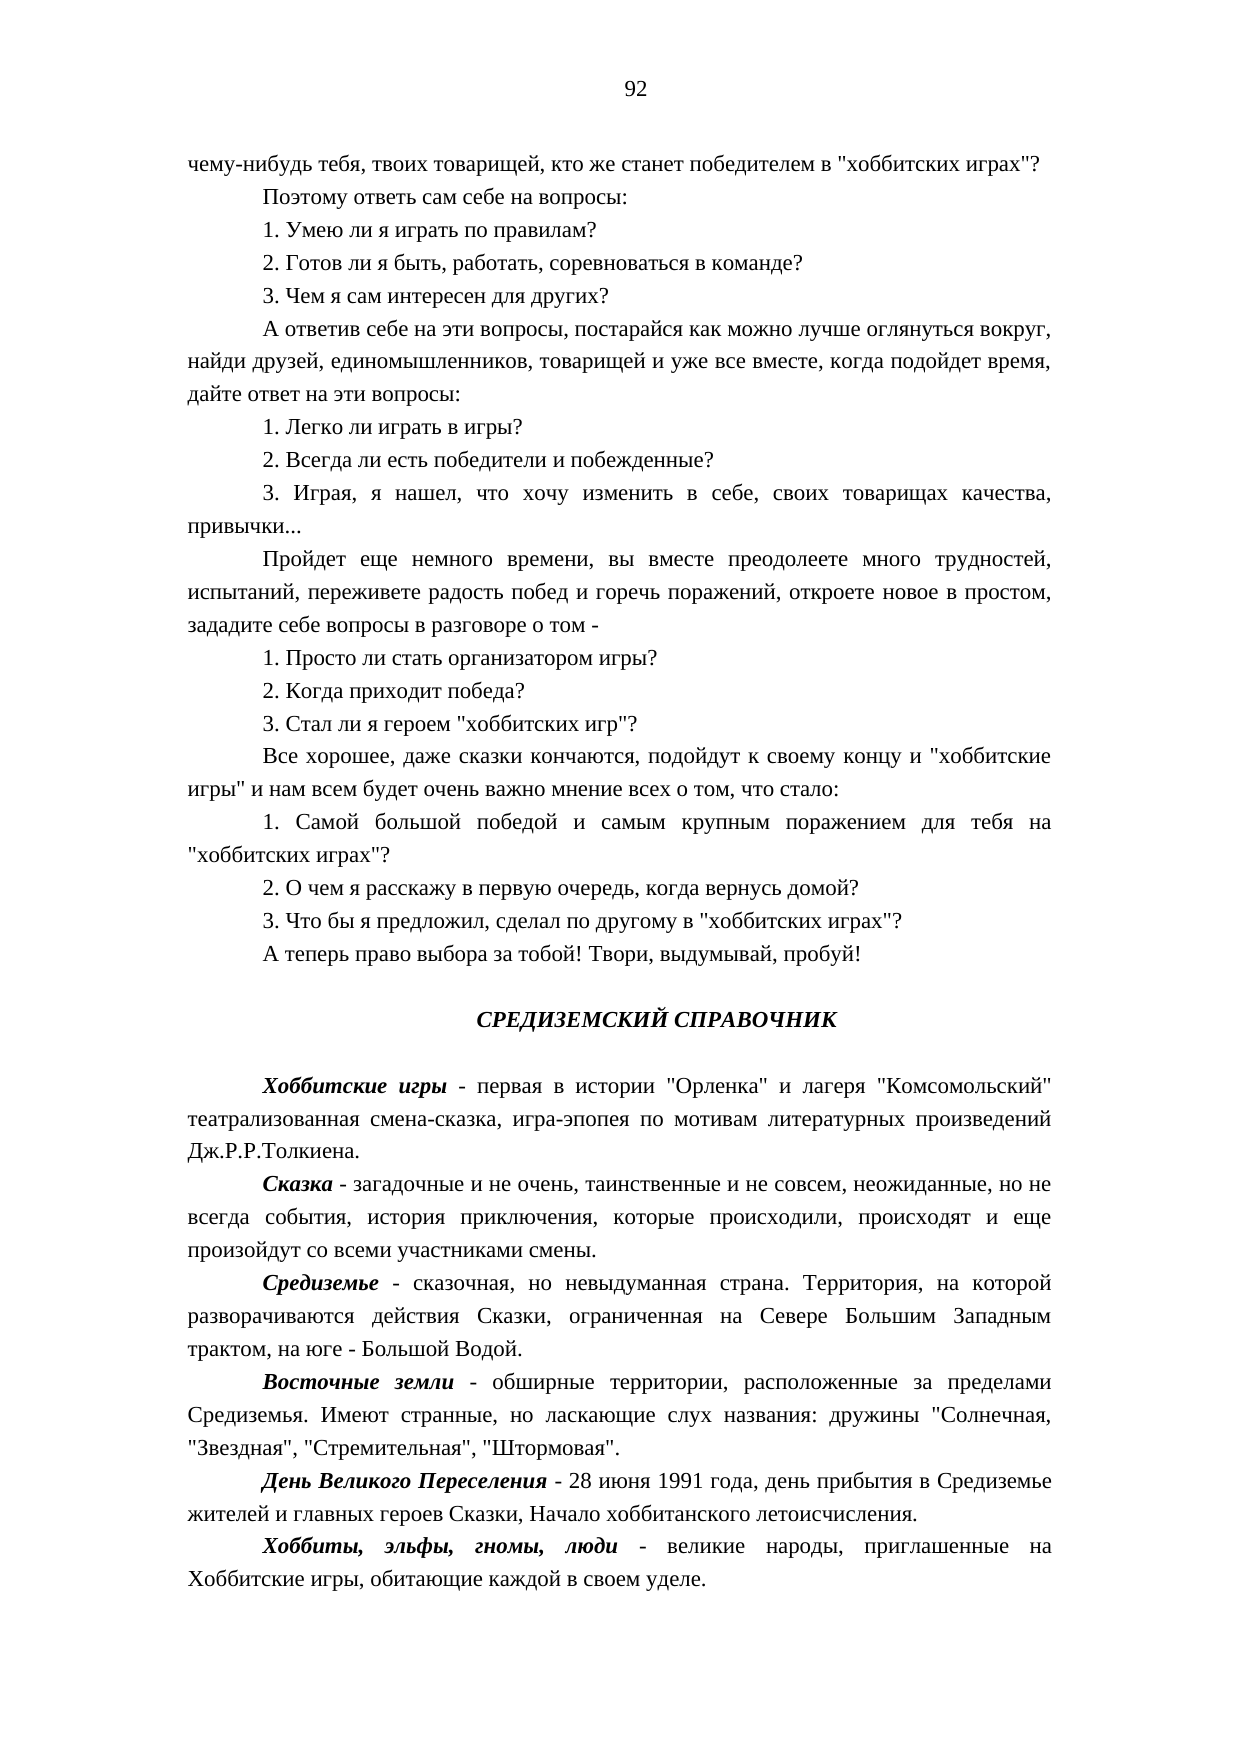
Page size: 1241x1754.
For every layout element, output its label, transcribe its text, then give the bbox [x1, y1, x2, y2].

text 3. Стал ли я героем "хоббитских игр"? [187, 709, 1053, 736]
text 1. Самой большой победой и самым крупным поражением для тебя на "хоббитских играх"? [187, 808, 1053, 868]
text 2. Когда приходит победа? [187, 677, 1053, 703]
text 1. Умею ли я играть по правилам? [187, 216, 1053, 242]
text Хоббиты, эльфы, гномы, люди - великие народы, приглашенные на Хоббитские игры, обитающие каждой в своем уделе. [187, 1532, 1053, 1592]
text Поэтому ответь сам себе на вопросы: [187, 183, 1053, 209]
text 1. Просто ли стать организатором игры? [187, 644, 1053, 670]
text А теперь право выбора за тобой! Твори, выдумывай, пробуй! [187, 940, 1053, 966]
text 2. Готов ли я быть, работать, соревноваться в команде? [187, 249, 1053, 275]
text 2. Всегда ли есть победители и побежденные? [187, 446, 1053, 473]
text Восточные земли - обширные территории, расположенные за пределами Средиземья. Имеют странные, но ласкающие слух названия: дружины "Солнечная, "Звездная", "Стремительная", "Штормовая". [187, 1368, 1053, 1460]
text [187, 150, 1053, 176]
text День Великого Переселения - 28 июня 1991 года, день прибытия в Средиземье жителей и главных героев Сказки, Начало хоббитанского летоисчисления. [187, 1467, 1053, 1526]
text Пройдет еще немного времени, вы вместе преодолеете много трудностей, испытаний, переживете радость побед и горечь поражений, откроете новое в простом, зададите себе вопросы в разговоре о том - [187, 545, 1053, 637]
text СРЕДИЗЕМСКИЙ СПРАВОЧНИК [187, 1006, 1053, 1032]
text 1. Легко ли играть в игры? [187, 413, 1053, 440]
text Средиземье - сказочная, но невыдуманная страна. Территория, на которой разворачиваются действия Сказки, ограниченная на Севере Большим Западным трактом, на юге - Большой Водой. [187, 1269, 1053, 1361]
text 3. Чем я сам интересен для других? [187, 282, 1053, 308]
text 3. Что бы я предложил, сделал по другому в "хоббитских играх"? [187, 907, 1053, 933]
text 2. О чем я расскажу в первую очередь, когда вернусь домой? [187, 874, 1053, 901]
text Хоббитские игры - первая в истории "Орленка" и лагеря "Комсомольский" театрализованная смена-сказка, игра-эпопея по мотивам литературных произведений Дж.Р.Р.Толкиена. [187, 1072, 1053, 1164]
text Все хорошее, даже сказки кончаются, подойдут к своему концу и "хоббитские игры" и нам всем будет очень важно мнение всех о том, что стало: [187, 742, 1053, 802]
text Сказка - загадочные и не очень, таинственные и не совсем, неожиданные, но не всегда события, история приключения, которые происходили, происходят и еще произойдут со всеми участниками смены. [187, 1170, 1053, 1263]
text 3. Играя, я нашел, что хочу изменить в себе, своих товарищах качества, привычки... [187, 479, 1053, 538]
text А ответив себе на эти вопросы, постарайся как можно лучше оглянуться вокруг, найди друзей, единомышленников, товарищей и уже все вместе, когда подойдет время, дайте ответ на эти вопросы: [187, 314, 1053, 407]
